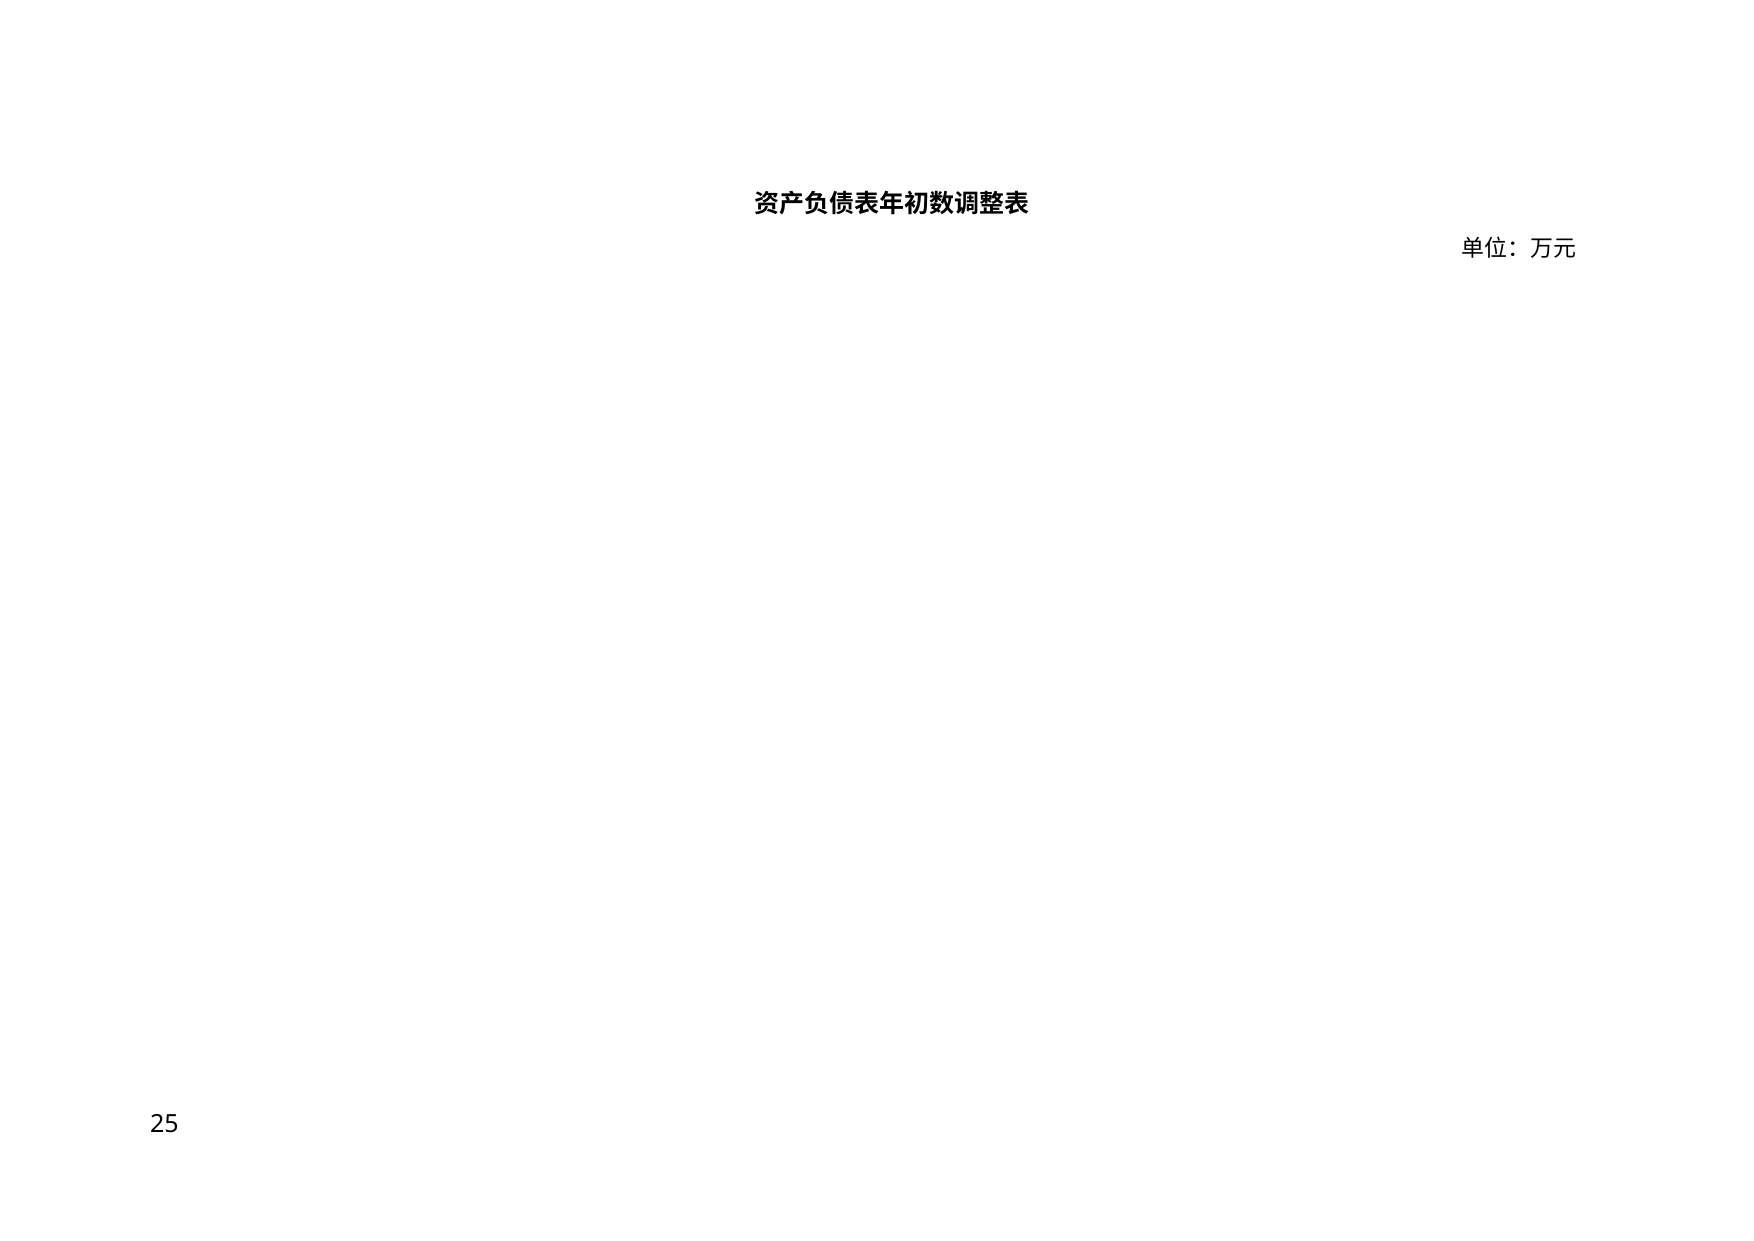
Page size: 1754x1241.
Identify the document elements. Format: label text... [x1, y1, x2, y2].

table_cell 单位：万元 [150, 220, 1612, 272]
table_header 资产负债表年初数调整表 [150, 168, 1612, 220]
